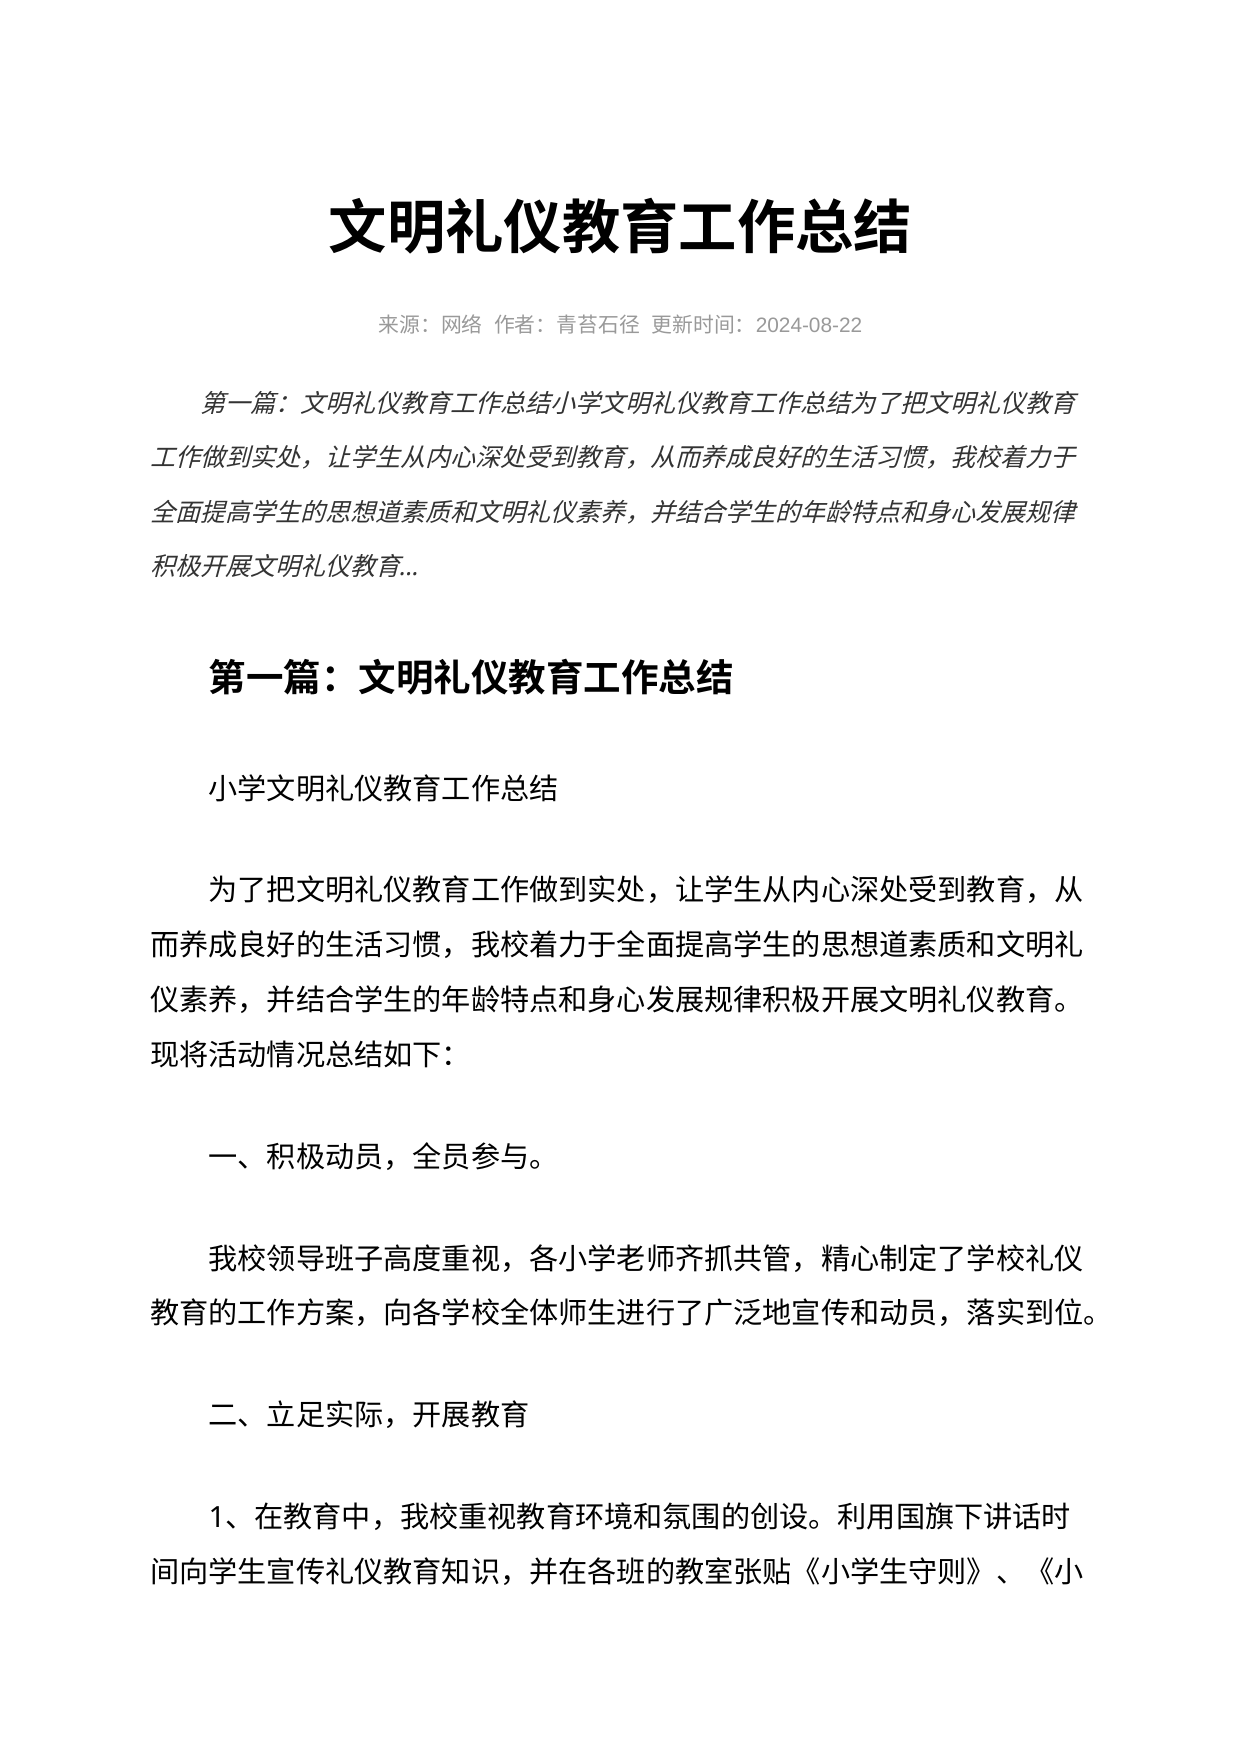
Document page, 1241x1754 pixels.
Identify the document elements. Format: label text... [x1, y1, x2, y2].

text 二、立足实际，开展教育 [150, 1392, 1090, 1434]
text 第一篇：文明礼仪教育工作总结小学文明礼仪教育工作总结为了把文明礼仪教育工作做到实处，让学生从内心深处受到教育，从而养成良好的生活习惯，我校着力于全面提高学生的思想道素质和文明礼仪素养，并结合学生的年龄特点和身心发展规律积极开展文明礼仪教育... [150, 383, 1090, 583]
text 第一篇：文明礼仪教育工作总结 [150, 648, 1090, 702]
subtitle 文明礼仪教育工作总结 [150, 181, 1090, 266]
text 小学文明礼仪教育工作总结 [150, 765, 1090, 807]
text 来源：网络 作者：青苔石径 更新时间：2024-08-22 [150, 313, 1090, 337]
text 为了把文明礼仪教育工作做到实处，让学生从内心深处受到教育，从而养成良好的生活习惯，我校着力于全面提高学生的思想道素质和文明礼仪素养，并结合学生的年龄特点和身心发展规律积极开展文明礼仪教育。现将活动情况总结如下： [150, 867, 1090, 1074]
text 我校领导班子高度重视，各小学老师齐抓共管，精心制定了学校礼仪教育的工作方案，向各学校全体师生进行了广泛地宣传和动员，落实到位。 [150, 1235, 1090, 1332]
text 一、积极动员，全员参与。 [150, 1133, 1090, 1176]
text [150, 1494, 1090, 1591]
